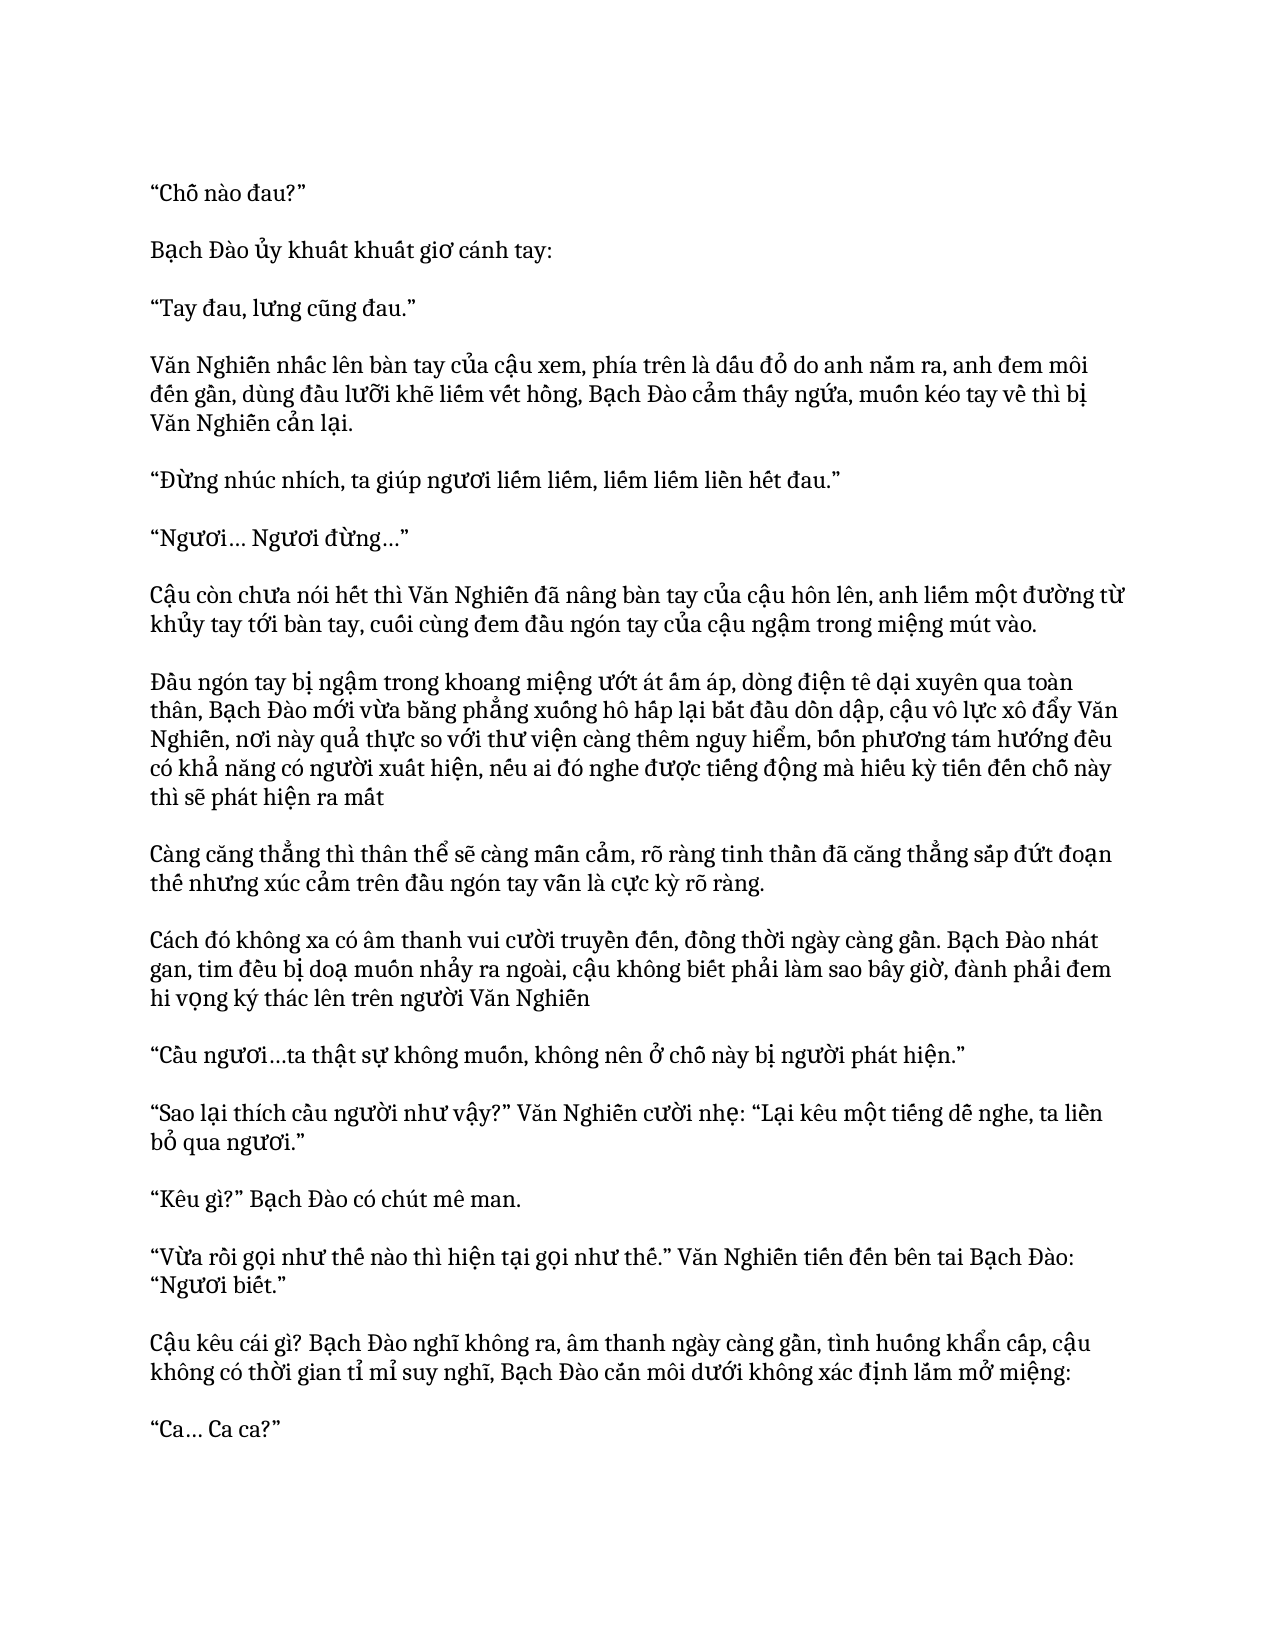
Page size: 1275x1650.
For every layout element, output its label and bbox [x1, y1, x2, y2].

text [150, 150, 1125, 1472]
